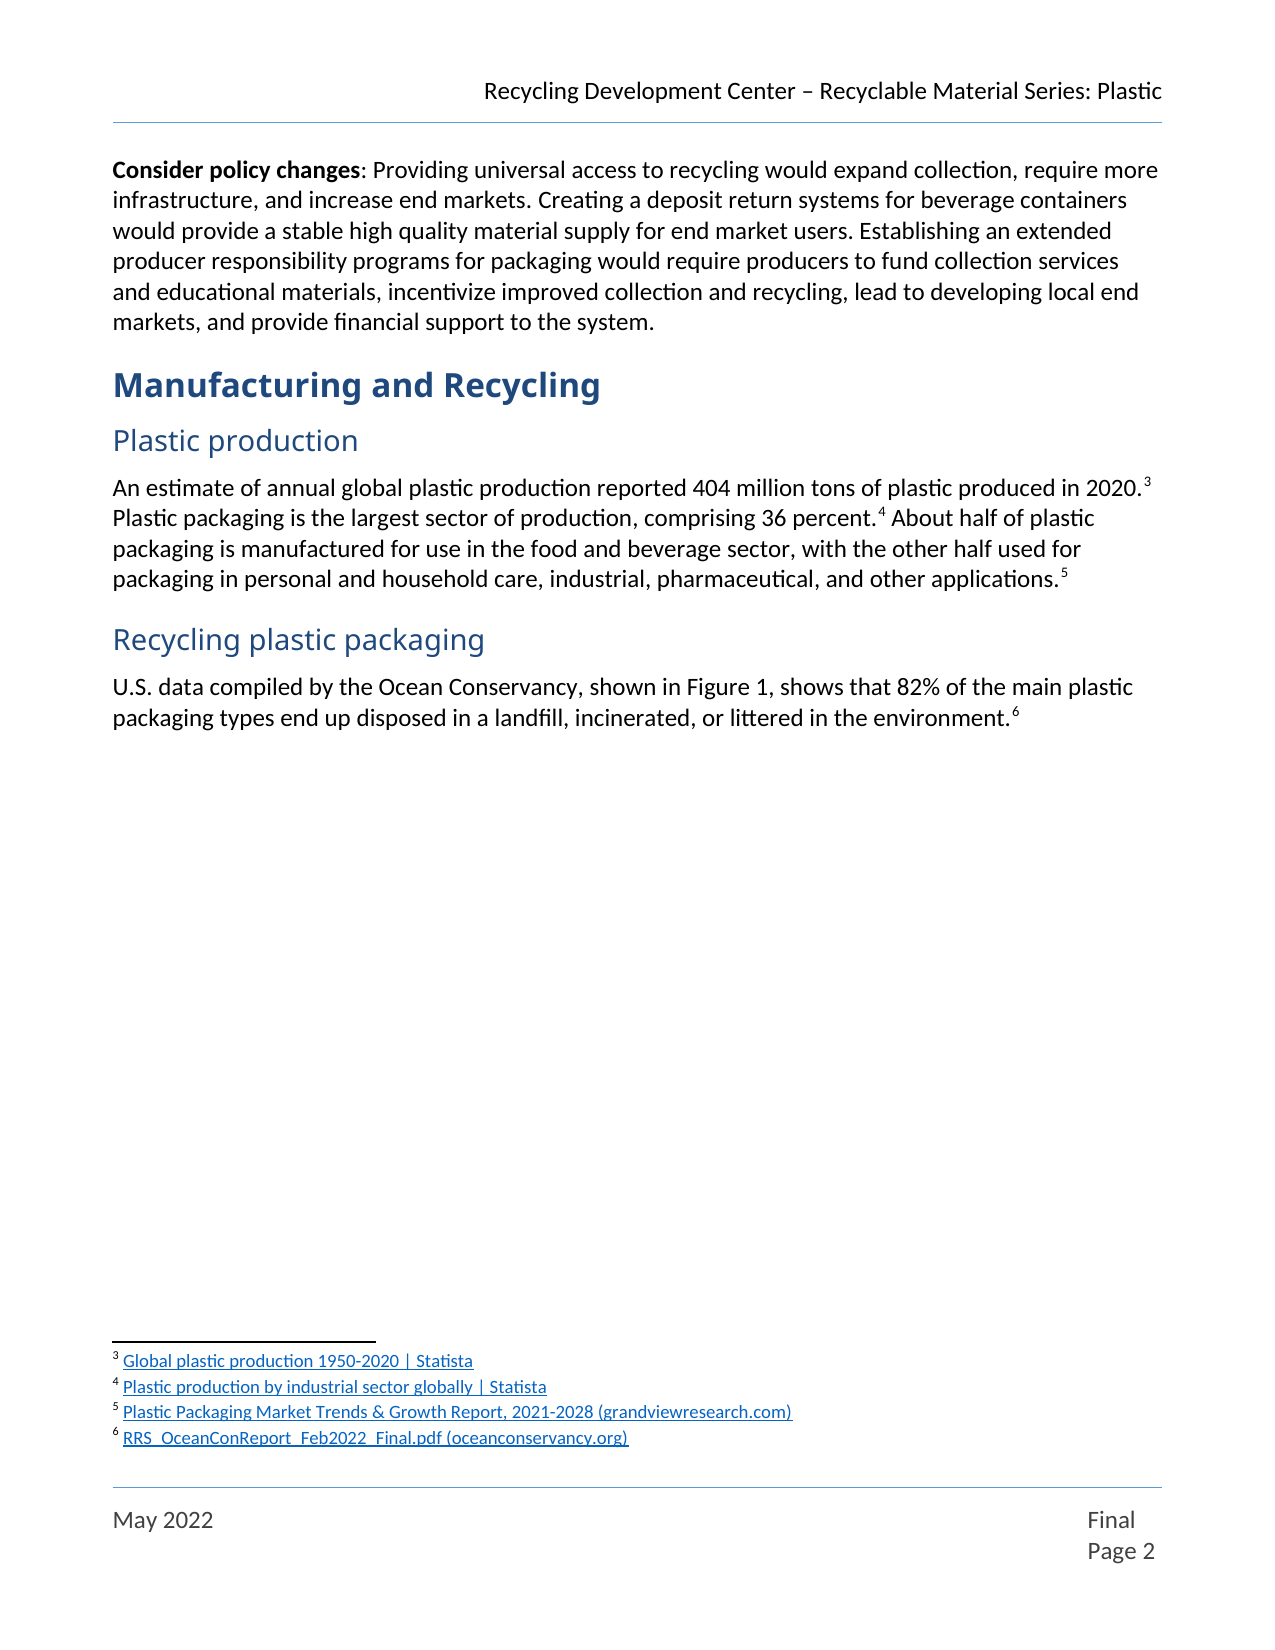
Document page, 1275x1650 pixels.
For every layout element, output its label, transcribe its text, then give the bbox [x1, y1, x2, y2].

text Recycling plastic packaging [112, 619, 1162, 659]
text An estimate of annual global plastic production reported 404 million tons of plastic produced in 2020. Plastic packaging is the largest sector of production, comprising 36 percent. About half of plastic packaging is manufactured for use in the food and beverage sector, with the other half used for packaging in personal and household care, industrial, pharmaceutical, and other applications. [112, 472, 1162, 594]
text Plastic production [112, 420, 1162, 459]
text U.S. data compiled by the Ocean Conservancy, shown in Figure 1, shows that 82% of the main plastic packaging types end up disposed in a landfill, incinerated, or littered in the environment. [112, 671, 1162, 732]
text Consider policy changes: Providing universal access to recycling would expand collection, require more infrastructure, and increase end markets. Creating a deposit return systems for beverage containers would provide a stable high quality material supply for end market users. Establishing an extended producer responsibility programs for packaging would require producers to fund collection services and educational materials, incentivize improved collection and recycling, lead to developing local end markets, and provide financial support to the system. [112, 154, 1162, 337]
text Manufacturing and Recycling [112, 362, 1162, 407]
